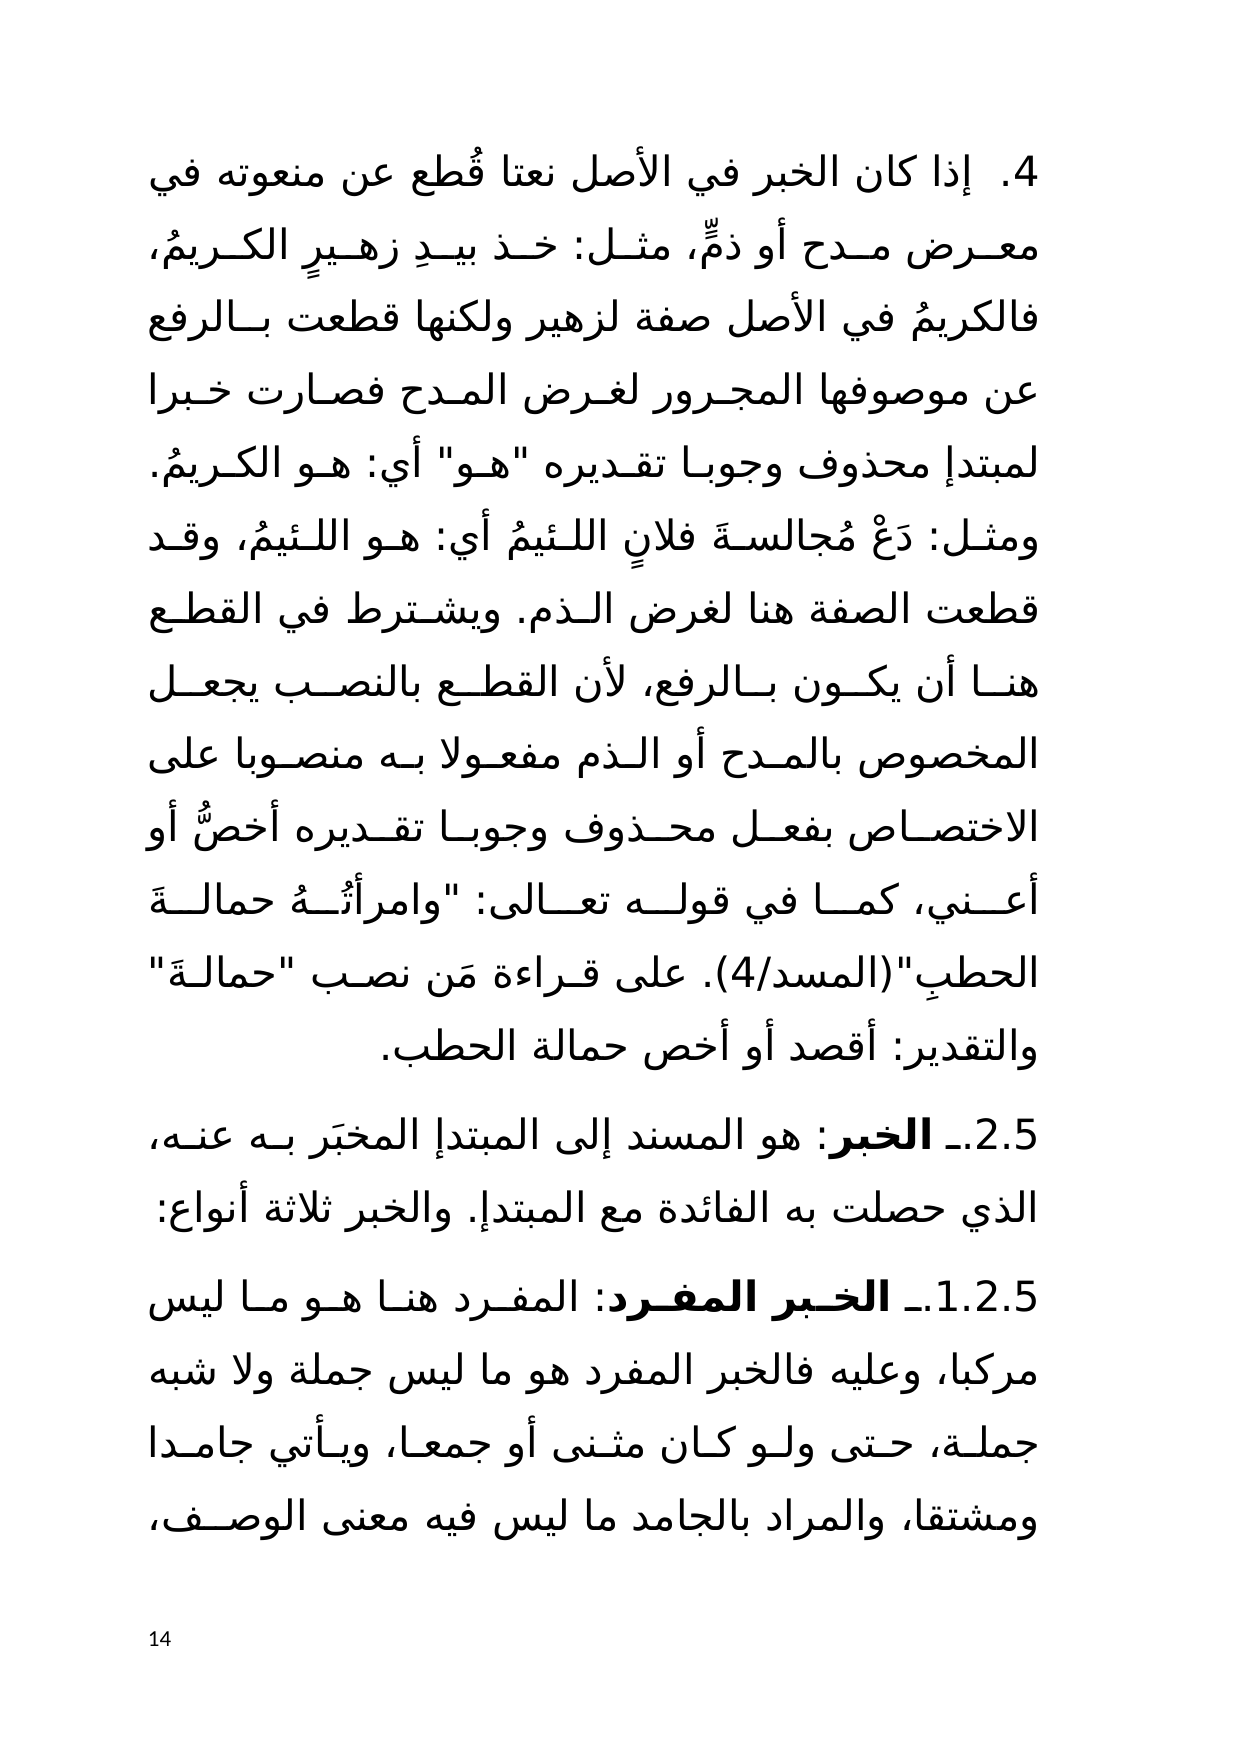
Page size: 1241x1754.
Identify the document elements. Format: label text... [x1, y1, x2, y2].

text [148, 1273, 1040, 1540]
text 4. إذا كان الخبر في الأصل نعتا قُطع عن منعوته في معرض مدح أو ذمٍّ، مثل: خذ بيدِ زهيرٍ الكريمُ، فالكريمُ في الأصل صفة لزهير ولكنها قطعت بالرفع عن موصوفها المجرور لغرض المدح فصارت خبرا لمبتدإ محذوف وجوبا تقديره "هو" أي: هو الكريمُ. ومثل: دَعْ مُجالسةَ فلانٍ اللئيمُ أي: هو اللئيمُ، وقد قطعت الصفة هنا لغرض الذم. ويشترط في القطع هنا أن يكون بالرفع، لأن القطع بالنصب يجعل المخصوص بالمدح أو الذم مفعولا به منصوبا على الاختصاص بفعل محذوف وجوبا تقديره أخصُّ أو أعني، كما في قوله تعالى: "وامرأتُهُ حمالةَ الحطبِ"(المسد/4). على قراءة مَن نصب "حمالةَ" والتقدير: أقصد أو أخص حمالة الحطب. [148, 148, 1040, 1070]
text 2.5. الخبر: هو المسند إلى المبتدإ المخبَر به عنه، الذي حصلت به الفائدة مع المبتدإ. والخبر ثلاثة أنواع: [148, 1111, 1040, 1232]
